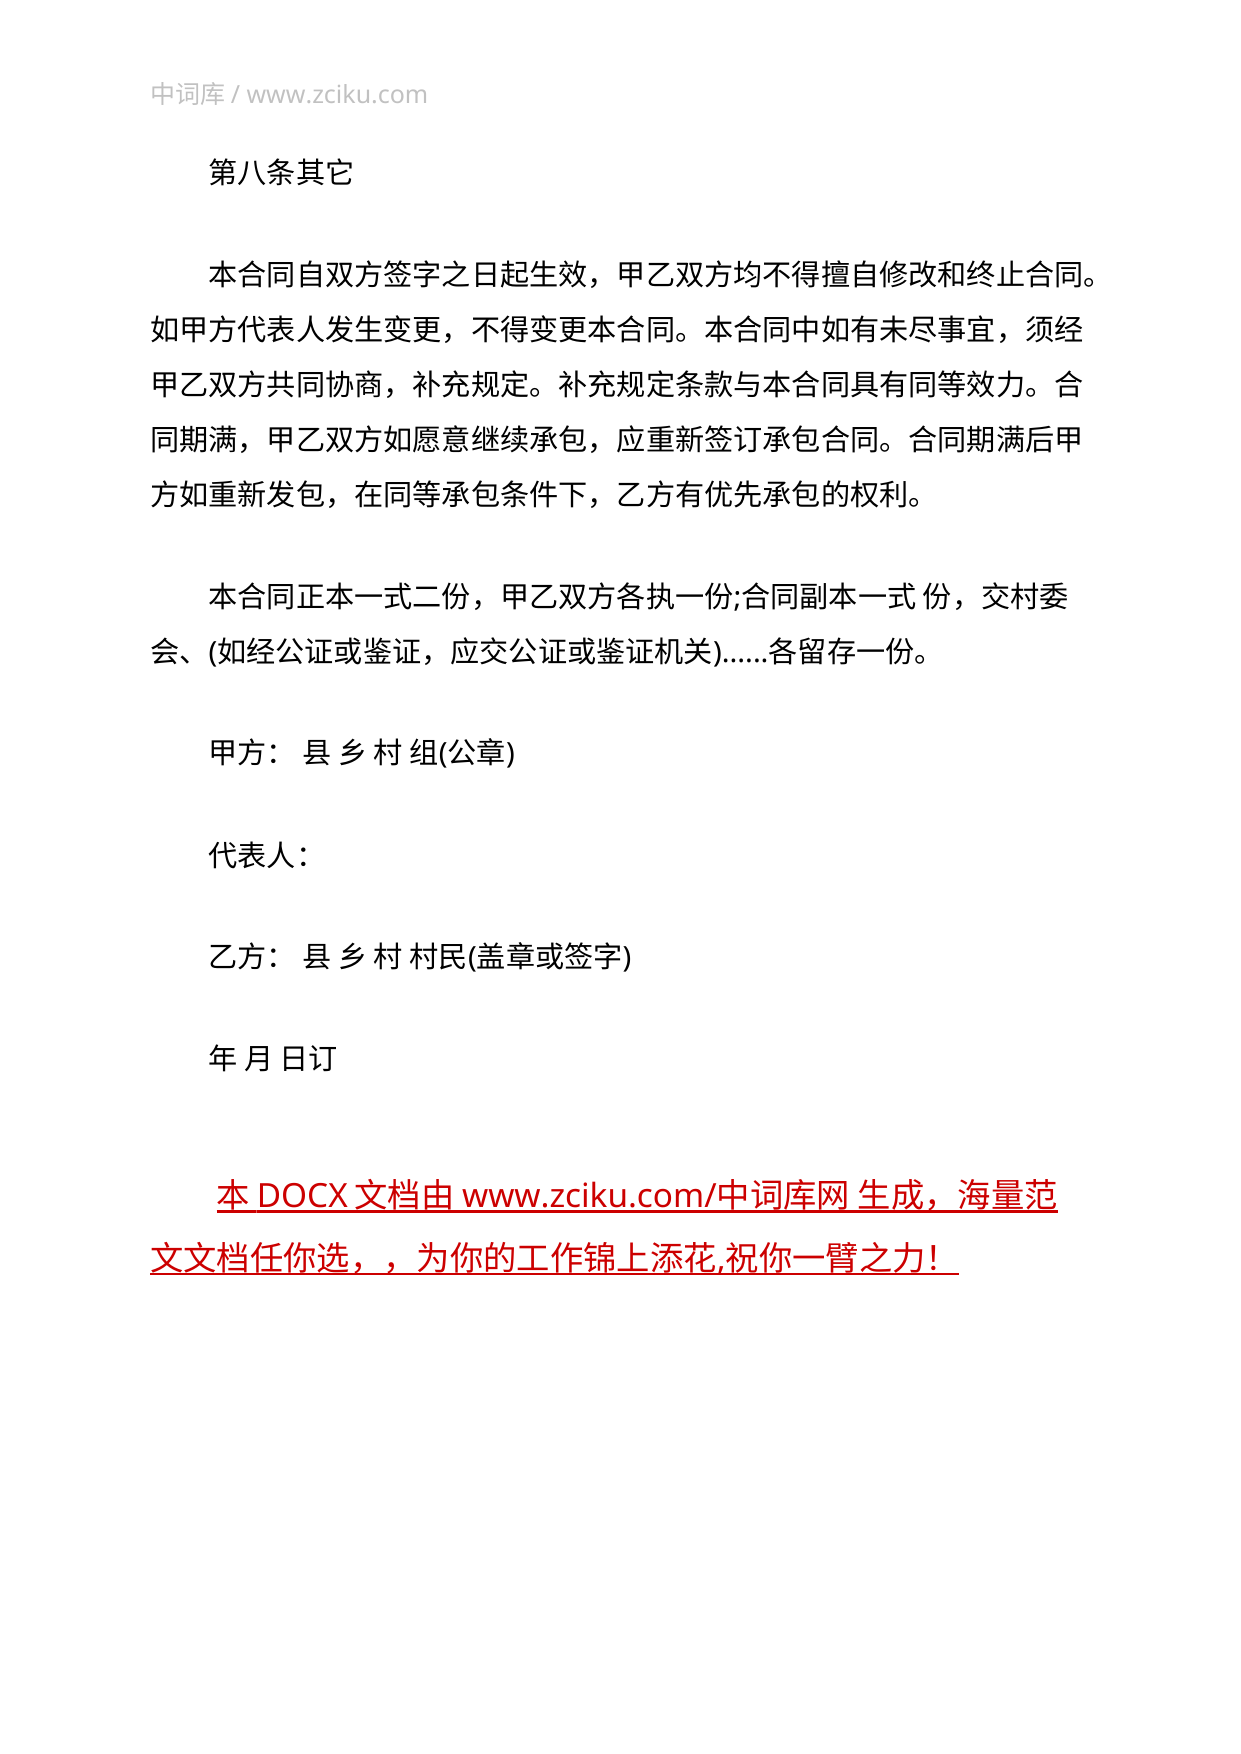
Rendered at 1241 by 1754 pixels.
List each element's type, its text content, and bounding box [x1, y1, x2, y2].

text 第八条其它 [150, 150, 1090, 192]
text 代表人： [150, 832, 1090, 874]
text 甲方： 县 乡 村 组(公章) [150, 730, 1090, 772]
text 乙方： 县 乡 村 村民(盖章或签字) [150, 934, 1090, 976]
text 本DOCX文档由 www.zciku.com/中词库网 生成，海量范文文档任你选，，为你的工作锦上添花,祝你一臂之力！ [150, 1169, 1090, 1280]
text 本合同正本一式二份，甲乙双方各执一份;合同副本一式 份，交村委会、(如经公证或鉴证，应交公证或鉴证机关)......各留存一份。 [150, 573, 1090, 671]
text 年 月 日订 [150, 1036, 1090, 1078]
text 本合同自双方签字之日起生效，甲乙双方均不得擅自修改和终止合同。如甲方代表人发生变更，不得变更本合同。本合同中如有未尽事宜，须经甲乙双方共同协商，补充规定。补充规定条款与本合同具有同等效力。合同期满，甲乙双方如愿意继续承包，应重新签订承包合同。合同期满后甲方如重新发包，在同等承包条件下，乙方有优先承包的权利。 [150, 252, 1090, 514]
